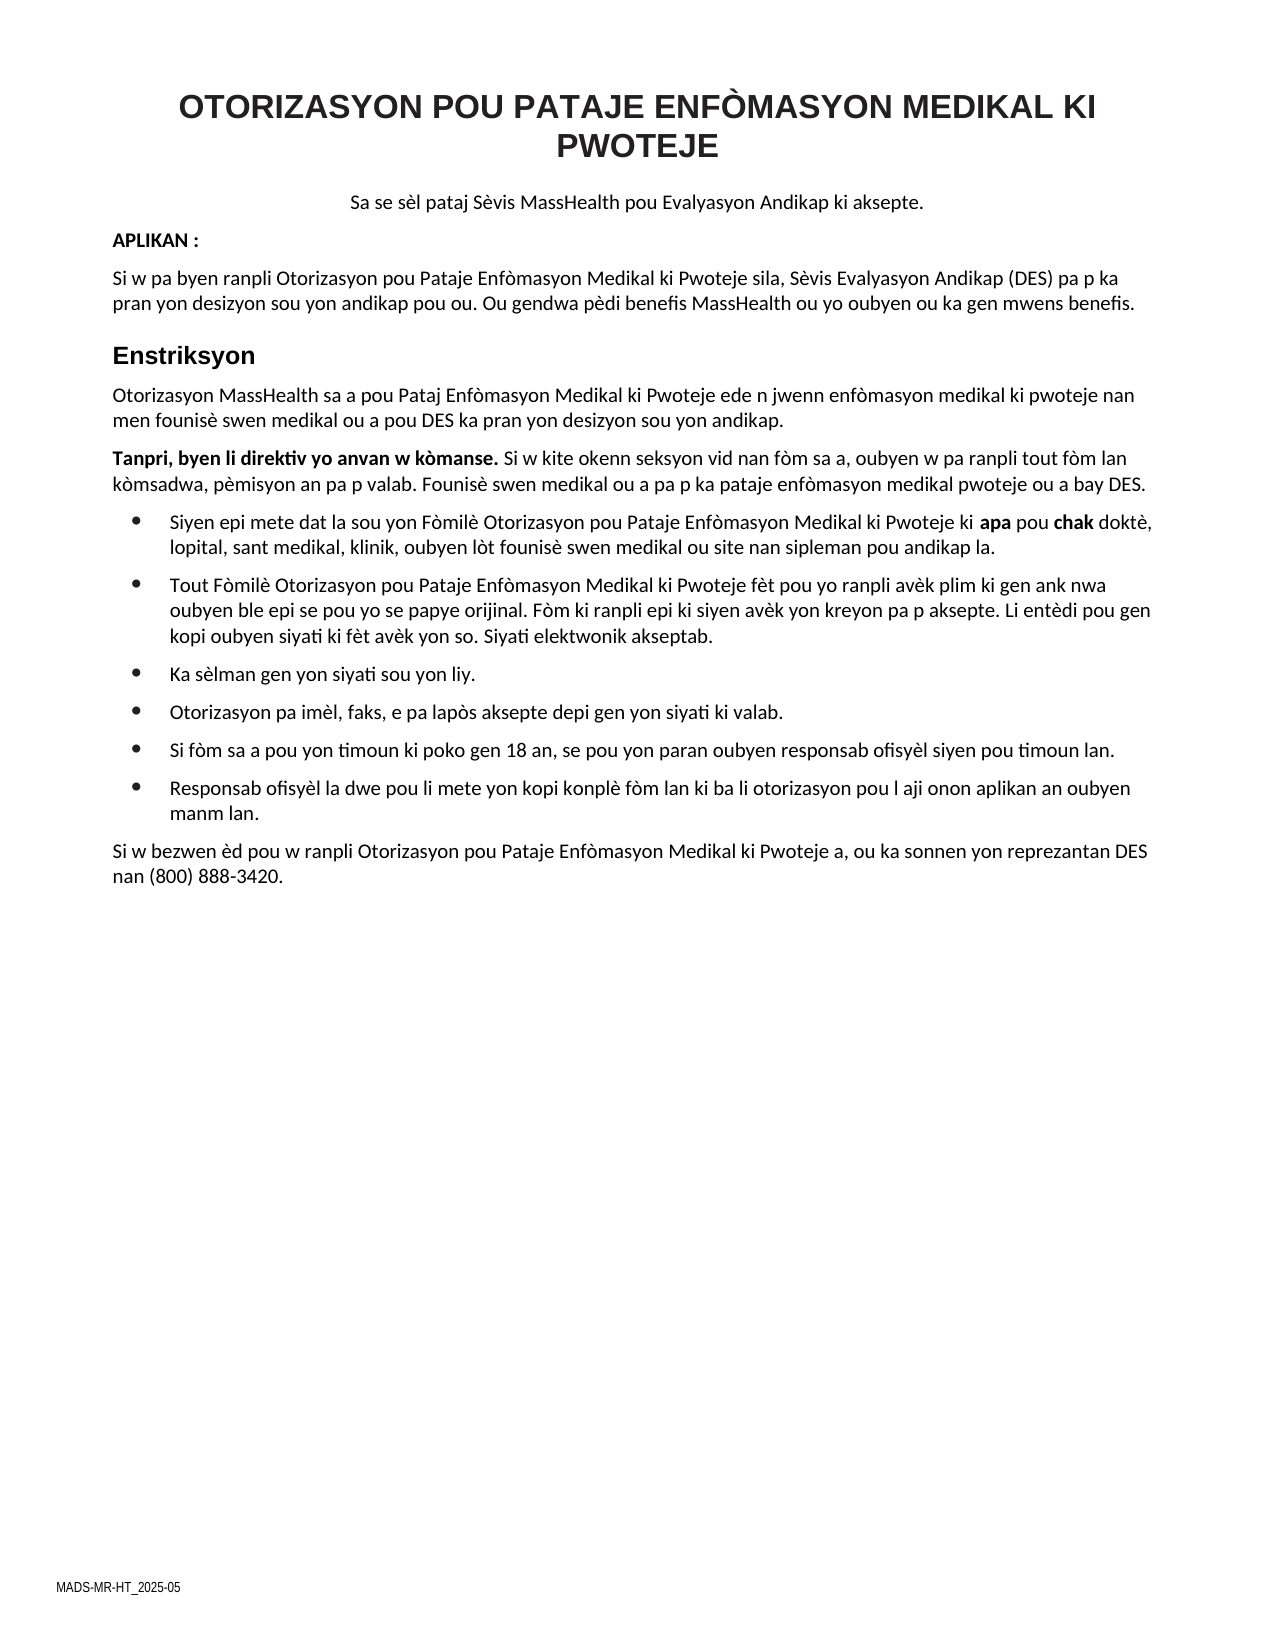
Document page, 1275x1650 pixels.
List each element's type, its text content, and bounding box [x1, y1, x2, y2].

list Siyen epi mete dat la sou yon Fòmilè Otorizasyon pou Pataje Enfòmasyon Medikal ki Pwoteje ki apa pou chak doktè, lopital, sant medikal, klinik, oubyen lòt founisè swen medikal ou site nan sipleman pou andikap la. [132, 509, 1162, 560]
text Otorizasyon MassHealth sa a pou Pataj Enfòmasyon Medikal ki Pwoteje ede n jwenn enfòmasyon medikal ki pwoteje nan men founisè swen medikal ou a pou DES ka pran yon desizyon sou yon andikap. [112, 382, 1162, 433]
text Tanpri, byen li direktiv yo anvan w kòmanse. Si w kite okenn seksyon vid nan fòm sa a, oubyen w pa ranpli tout fòm lan kòmsadwa, pèmisyon an pa p valab. Founisè swen medikal ou a pa p ka pataje enfòmasyon medikal pwoteje ou a bay DES. [112, 446, 1162, 496]
list Otorizasyon pa imèl, faks, e pa lapòs aksepte depi gen yon siyati ki valab. [132, 699, 1162, 724]
text Si w bezwen èd pou w ranpli Otorizasyon pou Pataje Enfòmasyon Medikal ki Pwoteje a, ou ka sonnen yon reprezantan DES nan (800) 888-3420. [112, 838, 1162, 889]
text Sa se sèl pataj Sèvis MassHealth pou Evalyasyon Andikap ki aksepte. [112, 189, 1162, 215]
list Si fòm sa a pou yon timoun ki poko gen 18 an, se pou yon paran oubyen responsab ofisyèl siyen pou timoun lan. [132, 737, 1162, 762]
list Tout Fòmilè Otorizasyon pou Pataje Enfòmasyon Medikal ki Pwoteje fèt pou yo ranpli avèk plim ki gen ank nwa oubyen ble epi se pou yo se papye orijinal. Fòm ki ranpli epi ki siyen avèk yon kreyon pa p aksepte. Li entèdi pou gen kopi oubyen siyati ki fèt avèk yon so. Siyati elektwonik akseptab. [132, 572, 1162, 648]
text Si w pa byen ranpli Otorizasyon pou Pataje Enfòmasyon Medikal ki Pwoteje sila, Sèvis Evalyasyon Andikap (DES) pa p ka pran yon desizyon sou yon andikap pou ou. Ou gendwa pèdi benefis MassHealth ou yo oubyen ou ka gen mwens benefis. [112, 265, 1162, 316]
subtitle OTORIZASYON POU PATAJE ENFÒMASYON MEDIKAL KI PWOTEJE [112, 87, 1162, 164]
text APLIKAN : [112, 227, 1162, 253]
subtitle Enstriksyon [112, 341, 1162, 370]
list Responsab ofisyèl la dwe pou li mete yon kopi konplè fòm lan ki ba li otorizasyon pou l aji onon aplikan an oubyen manm lan. [132, 775, 1162, 826]
list Ka sèlman gen yon siyati sou yon liy. [132, 661, 1162, 686]
